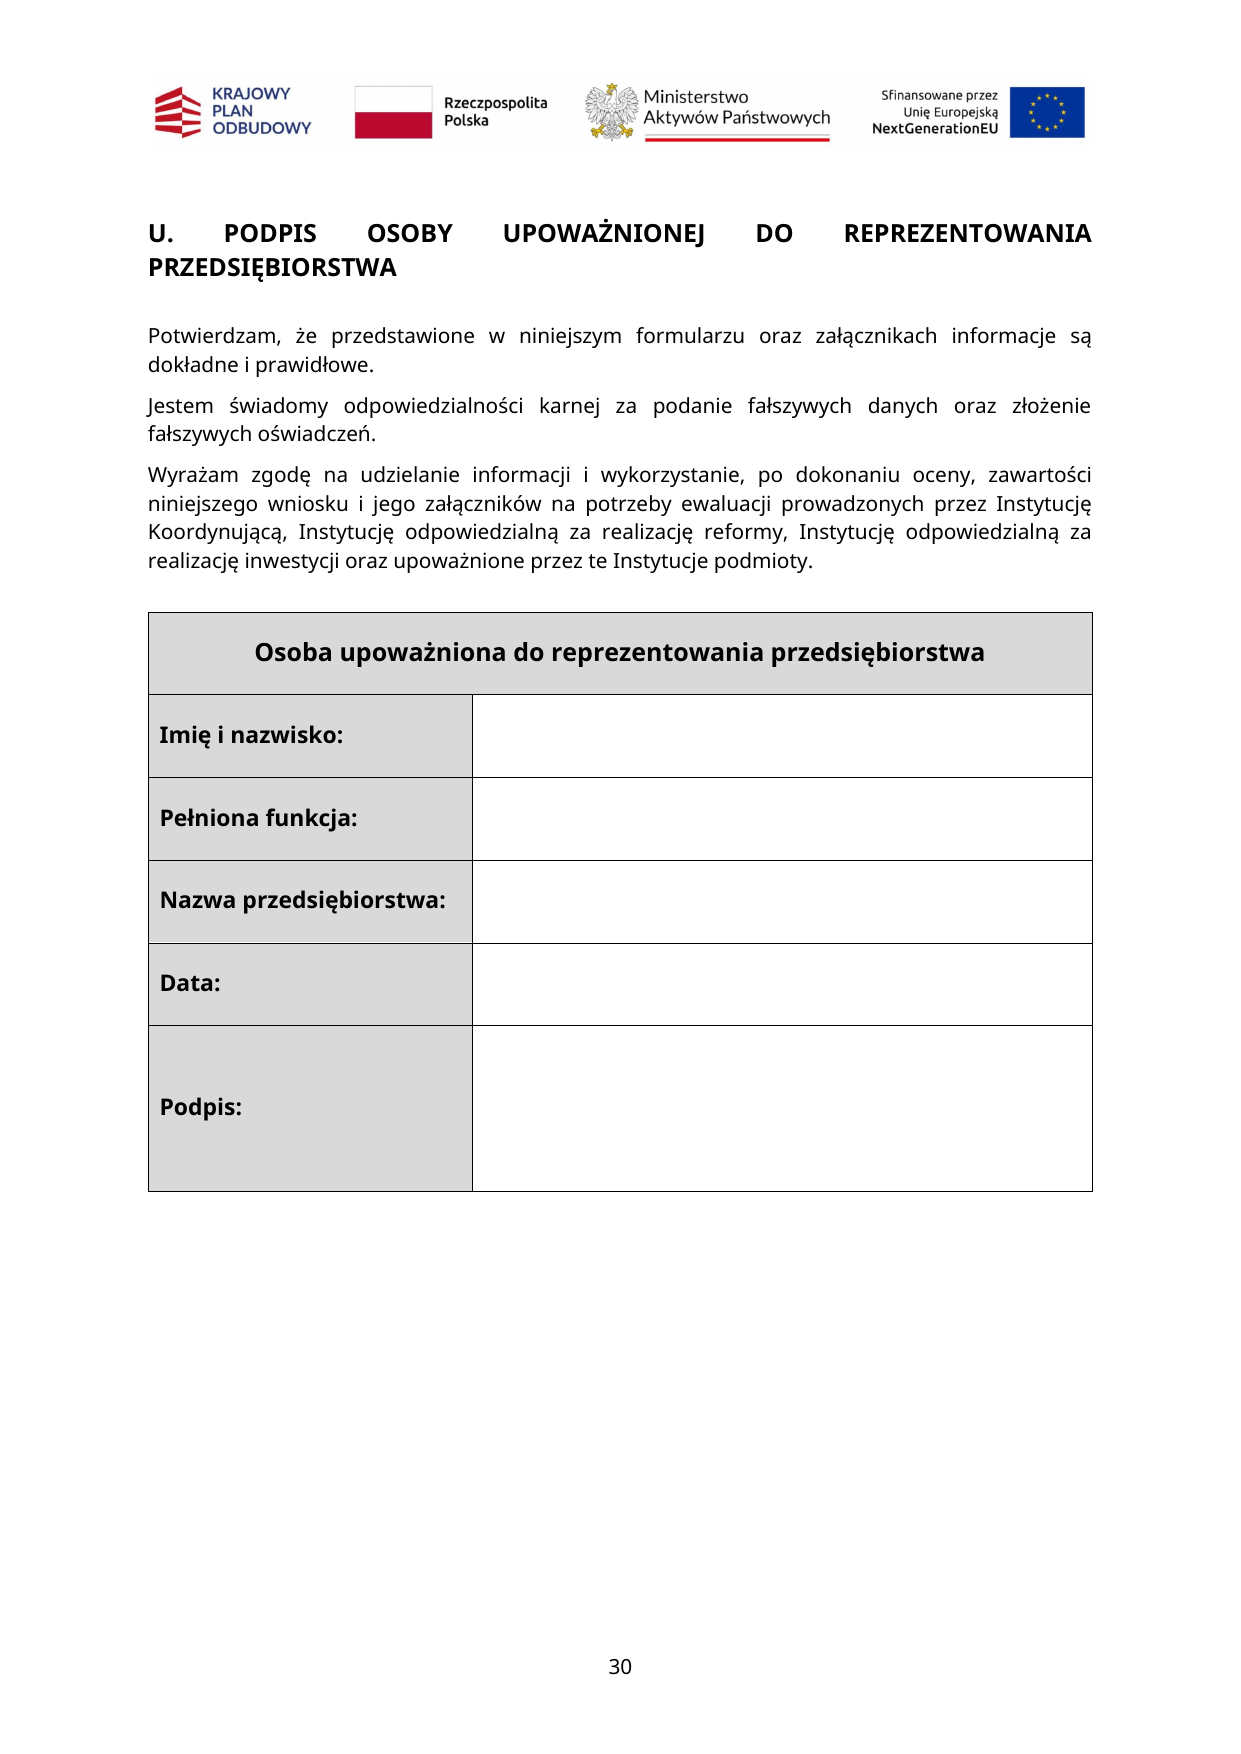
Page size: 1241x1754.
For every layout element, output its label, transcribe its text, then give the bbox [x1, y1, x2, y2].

table_cell Imię i nazwisko: [149, 695, 472, 777]
table_cell Pełniona funkcja: [149, 778, 472, 860]
table_cell Nazwa przedsiębiorstwa: [149, 861, 472, 942]
text Wyrażam zgodę na udzielanie informacji i wykorzystanie, po dokonaniu oceny, zawartości niniejszego wniosku i jego załączników na potrzeby ewaluacji prowadzonych przez Instytucję Koordynującą, Instytucję odpowiedzialną za realizację reformy, Instytucję odpowiedzialną za realizację inwestycji oraz upoważnione przez te Instytucje podmioty. [148, 460, 1093, 574]
table_cell [473, 861, 1092, 942]
table_cell [473, 944, 1092, 1025]
table_cell [473, 1026, 1092, 1191]
text Jestem świadomy odpowiedzialności karnej za podanie fałszywych danych oraz złożenie fałszywych oświadczeń. [148, 391, 1093, 448]
table_cell [473, 695, 1092, 777]
table_cell Podpis: [149, 1026, 472, 1191]
text Potwierdzam, że przedstawione w niniejszym formularzu oraz załącznikach informacje są dokładne i prawidłowe. [148, 322, 1093, 378]
table_header Osoba upoważniona do reprezentowania przedsiębiorstwa [149, 613, 1092, 694]
table_cell [473, 778, 1092, 860]
subtitle U. PODPIS OSOBY UPOWAŻNIONEJ DO REPREZENTOWANIA PRZEDSIĘBIORSTWA [148, 216, 1093, 284]
picture [147, 73, 1093, 151]
table_cell Data: [149, 944, 472, 1025]
